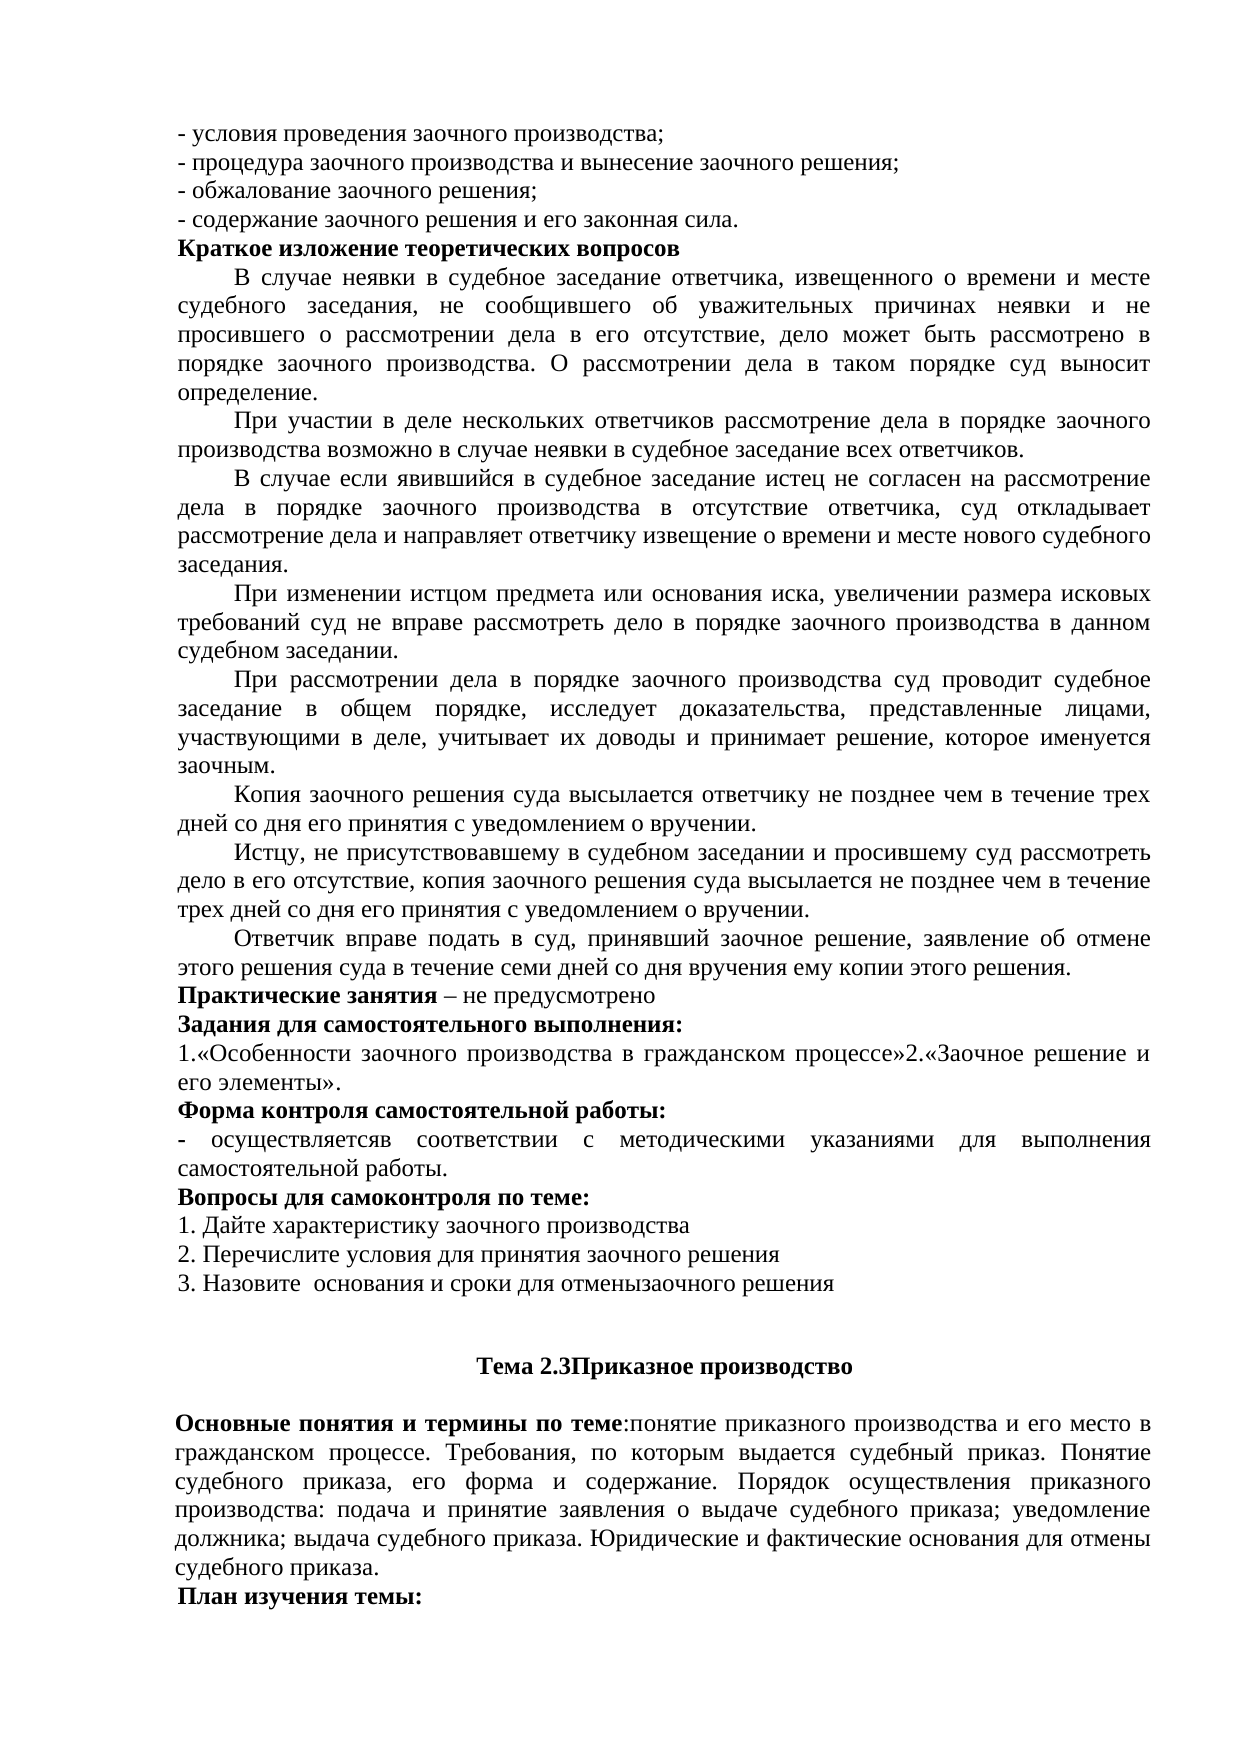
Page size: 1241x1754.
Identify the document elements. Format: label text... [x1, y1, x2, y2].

text 3. Назовите основания и сроки для отменызаочного решения [177, 1268, 1152, 1297]
text При изменении истцом предмета или основания иска, увеличении размера исковых требований суд не вправе рассмотреть дело в порядке заочного производства в данном судебном заседании. [177, 578, 1152, 664]
text - процедура заочного производства и вынесение заочного решения; [177, 147, 1152, 176]
text Практические занятия – не предусмотрено [177, 981, 1152, 1009]
text Ответчик вправе подать в суд, принявший заочное решение, заявление об отмене этого решения суда в течение семи дней со дня вручения ему копии этого решения. [177, 923, 1152, 981]
text Истцу, не присутствовавшему в судебном заседании и просившему суд рассмотреть дело в его отсутствие, копия заочного решения суда высылается не позднее чем в течение трех дней со дня его принятия с уведомлением о вручении. [177, 837, 1152, 923]
text - условия проведения заочного производства; [177, 118, 1152, 147]
text 1.«Особенности заочного производства в гражданском процессе»2.«Заочное решение и его элементы». [177, 1038, 1152, 1096]
text - осуществляетсяв соответствии с методическими указаниями для выполнения самостоятельной работы. [177, 1124, 1152, 1182]
text Копия заочного решения суда высылается ответчику не позднее чем в течение трех дней со дня его принятия с уведомлением о вручении. [177, 779, 1152, 837]
text В случае если явившийся в судебное заседание истец не согласен на рассмотрение дела в порядке заочного производства в отсутствие ответчика, суд откладывает рассмотрение дела и направляет ответчику извещение о времени и месте нового судебного заседания. [177, 463, 1152, 578]
text 1. Дайте характеристику заочного производства [177, 1211, 1152, 1239]
text План изучения темы: [177, 1581, 1152, 1609]
text Форма контроля самостоятельной работы: [177, 1096, 1152, 1124]
text Вопросы для самоконтроля по теме: [177, 1182, 1152, 1211]
text Задания для самостоятельного выполнения: [177, 1009, 1152, 1038]
text При рассмотрении дела в порядке заочного производства суд проводит судебное заседание в общем порядке, исследует доказательства, представленные лицами, участвующими в деле, учитывает их доводы и принимает решение, которое именуется заочным. [177, 664, 1152, 779]
text - содержание заочного решения и его законная сила. [177, 204, 1152, 233]
text - обжалование заочного решения; [177, 176, 1152, 204]
text Краткое изложение теоретических вопросов [177, 233, 1152, 262]
text Тема 2.3Приказное производство [177, 1351, 1152, 1379]
text В случае неявки в судебное заседание ответчика, извещенного о времени и месте судебного заседания, не сообщившего об уважительных причинах неявки и не просившего о рассмотрении дела в его отсутствие, дело может быть рассмотрено в порядке заочного производства. О рассмотрении дела в таком порядке суд выносит определение. [177, 262, 1152, 406]
text Основные понятия и термины по теме:понятие приказного производства и его место в гражданском процессе. Требования, по которым выдается судебный приказ. Понятие судебного приказа, его форма и содержание. Порядок осуществления приказного производства: подача и принятие заявления о выдаче судебного приказа; уведомление должника; выдача судебного приказа. Юридические и фактические основания для отмены судебного приказа. [174, 1408, 1152, 1581]
text При участии в деле нескольких ответчиков рассмотрение дела в порядке заочного производства возможно в случае неявки в судебное заседание всех ответчиков. [177, 406, 1152, 463]
text 2. Перечислите условия для принятия заочного решения [177, 1239, 1152, 1268]
